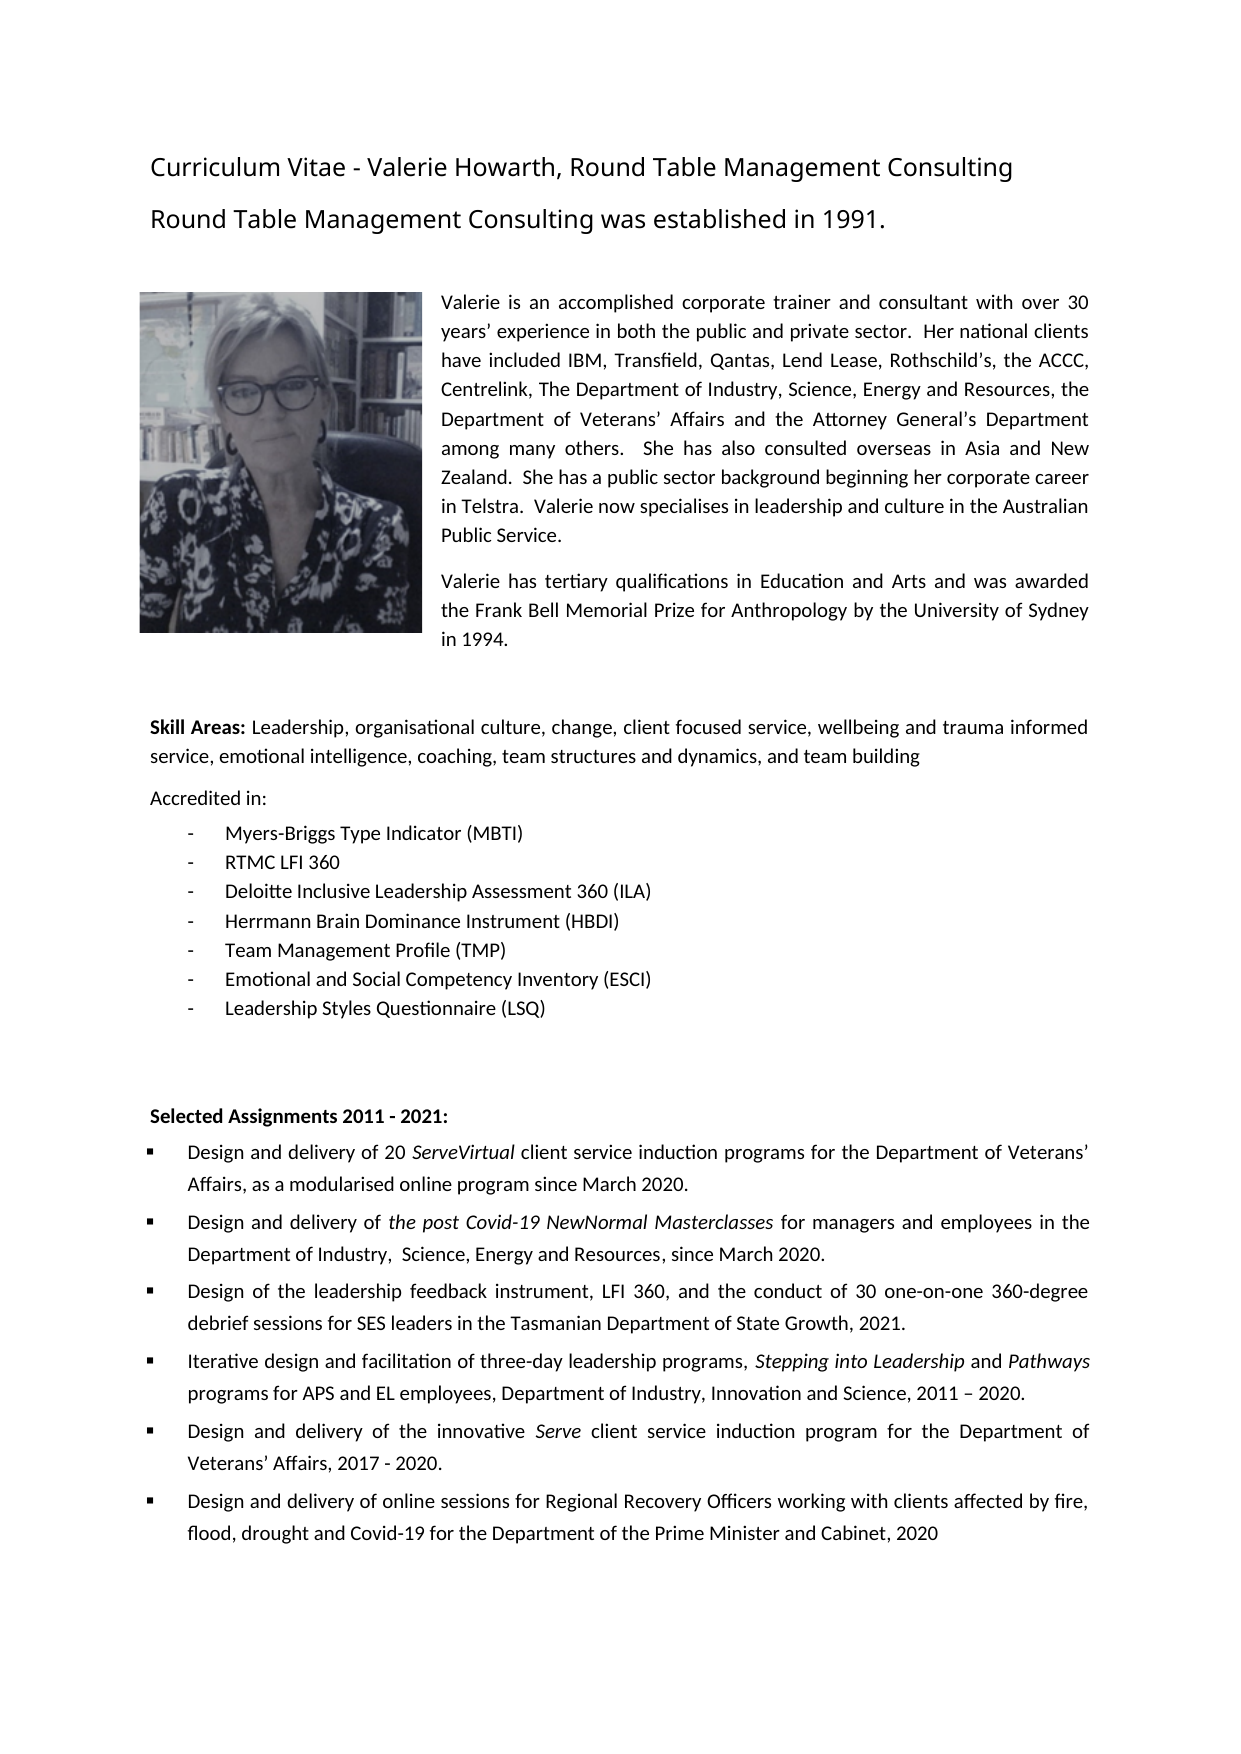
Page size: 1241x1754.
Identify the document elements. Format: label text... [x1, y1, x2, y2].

picture [137, 292, 421, 630]
list Iterative design and facilitation of three-day leadership programs, Stepping into Leadership and Pathways programs for APS and EL employees, Department of Industry, Innovation and Science, 2011 – 2020. [150, 1348, 1090, 1406]
list Design of the leadership feedback instrument, LFI 360, and the conduct of 30 one-on-one 360-degree debrief sessions for SES leaders in the Tasmanian Department of State Growth, 2021. [150, 1279, 1090, 1336]
text Skill Areas: Leadership, organisational culture, change, client focused service, wellbeing and trauma informed service, emotional intelligence, coaching, team structures and dynamics, and team building [150, 714, 1090, 769]
text Accredited in: [150, 785, 1090, 810]
list Myers-Briggs Type Indicator (MBTI) [187, 820, 1090, 846]
list Emotional and Social Competency Inventory (ESCI) [187, 966, 1090, 992]
list Team Management Profile (TMP) [187, 937, 1090, 962]
list Design and delivery of the innovative Serve client service induction program for the Department of Veterans’ Affairs, 2017 - 2020. [150, 1418, 1090, 1476]
text Round Table Management Consulting was established in 1991. [150, 202, 1090, 236]
text Selected Assignments 2011 - 2021: [150, 1104, 1090, 1129]
list RTMC LFI 360 [187, 849, 1090, 875]
text Curriculum Vitae - Valerie Howarth, Round Table Management Consulting [150, 150, 1090, 184]
list Herrmann Brain Dominance Instrument (HBDI) [187, 908, 1090, 933]
text Valerie has tertiary qualifications in Education and Arts and was awarded the Frank Bell Memorial Prize for Anthropology by the University of Sydney in 1994. [150, 568, 1090, 652]
list Deloitte Inclusive Leadership Assessment 360 (ILA) [187, 879, 1090, 904]
list Design and delivery of 20 ServeVirtual client service induction programs for the Department of Veterans’ Affairs, as a modularised online program since March 2020. [150, 1139, 1090, 1196]
list Design and delivery of online sessions for Regional Recovery Officers working with clients affected by fire, flood, drought and Covid-19 for the Department of the Prime Minister and Cabinet, 2020 [150, 1488, 1090, 1545]
list Leadership Styles Questionnaire (LSQ) [187, 995, 1090, 1021]
list Design and delivery of the post Covid-19 NewNormal Masterclasses for managers and employees in the Department of Industry, Science, Energy and Resources, since March 2020. [150, 1209, 1090, 1266]
text Valerie is an accomplished corporate trainer and consultant with over 30 years’ experience in both the public and private sector. Her national clients have included IBM, Transfield, Qantas, Lend Lease, Rothschild’s, the ACCC, Centrelink, The Department of Industry, Science, Energy and Resources, the Department of Veterans’ Affairs and the Attorney General’s Department among many others. She has also consulted overseas in Asia and New Zealand. She has a public sector background beginning her corporate career in Telstra. Valerie now specialises in leadership and culture in the Australian Public Service. [150, 289, 1090, 548]
